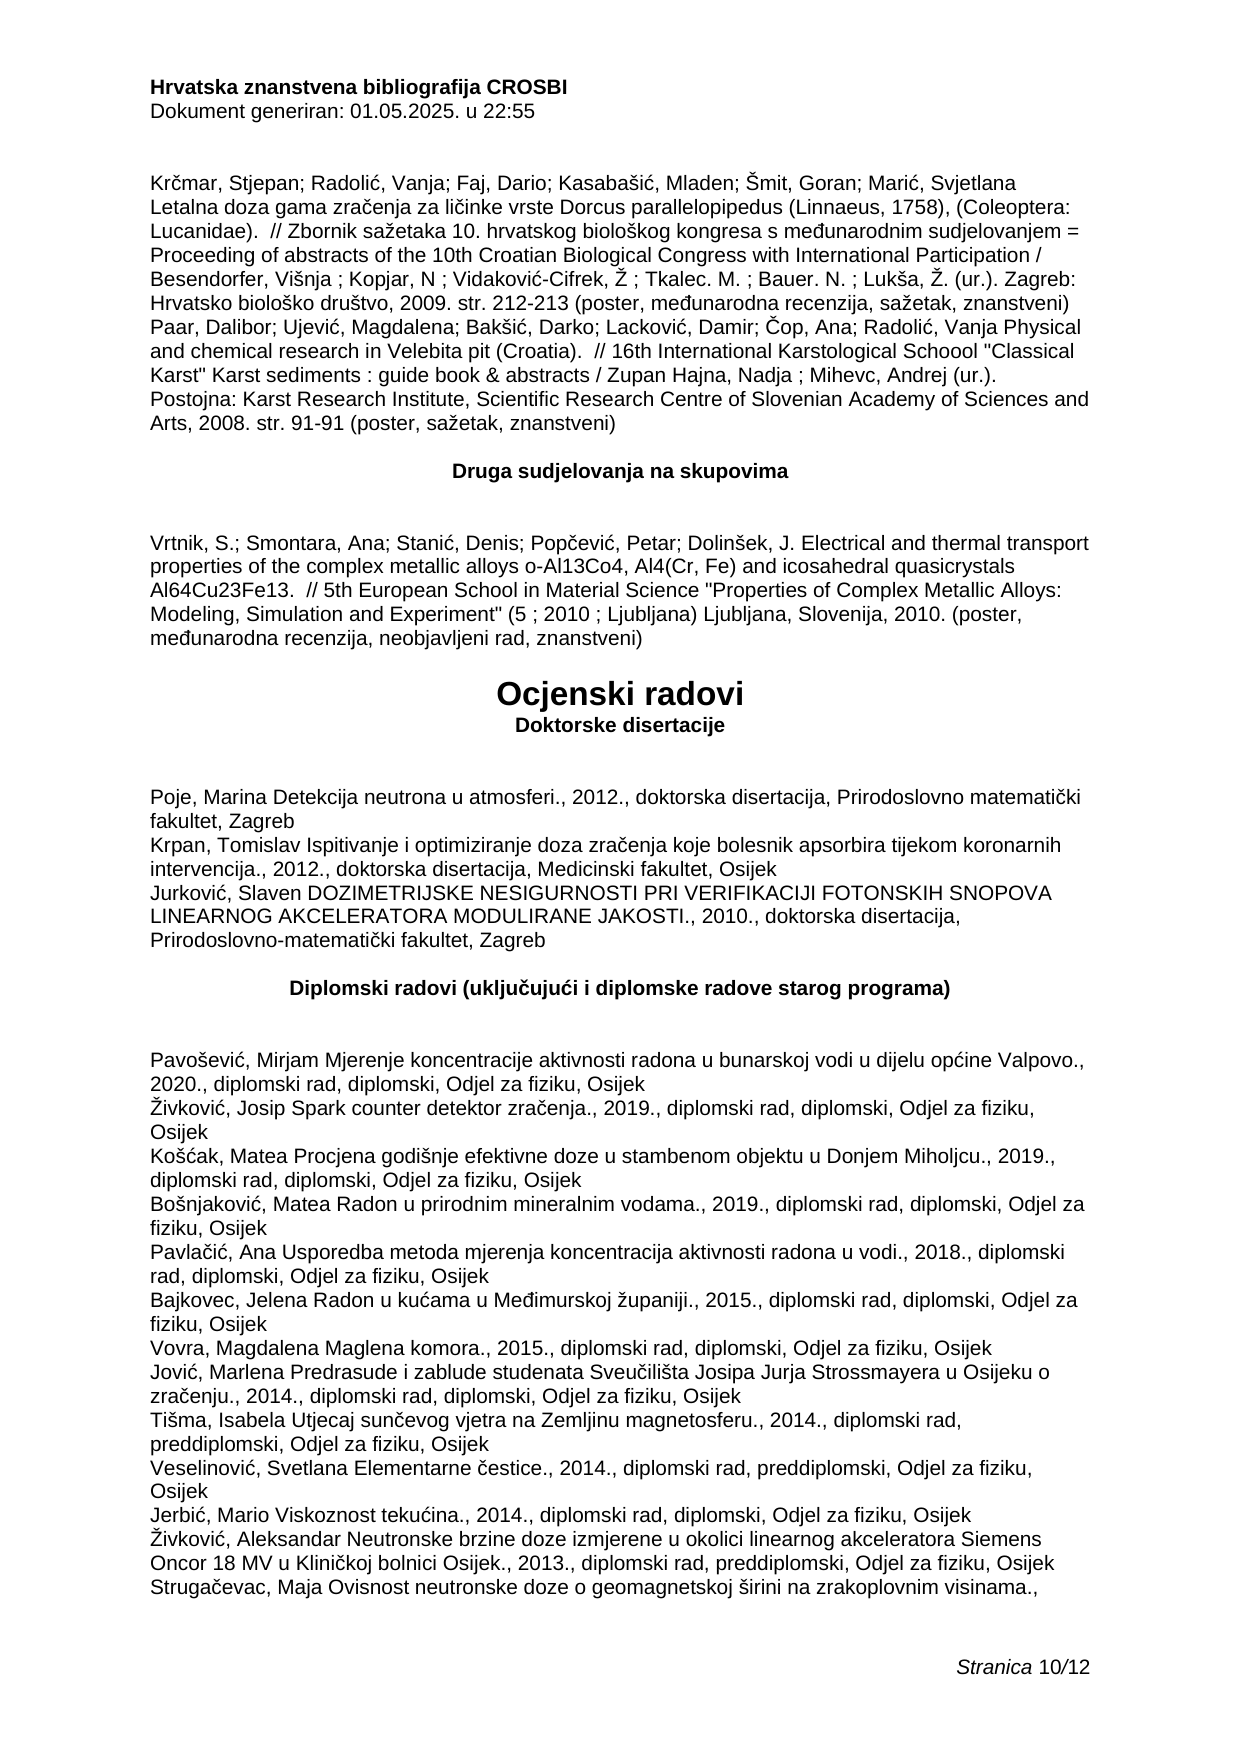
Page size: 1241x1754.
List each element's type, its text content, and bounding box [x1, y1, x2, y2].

subtitle Diplomski radovi (uključujući i diplomske radove starog programa) [150, 976, 1090, 1000]
text Živković, Aleksandar [150, 1527, 1090, 1575]
text Krpan, Tomislav [150, 832, 1090, 880]
subtitle Doktorske disertacije [150, 713, 1090, 737]
text Košćak, Matea [150, 1144, 1090, 1192]
subtitle Druga sudjelovanja na skupovima [150, 458, 1090, 482]
text Jerbić, Mario [150, 1503, 1090, 1527]
subtitle Ocjenski radovi [150, 674, 1090, 713]
text Živković, Josip [150, 1096, 1090, 1144]
text Veselinović, Svetlana [150, 1455, 1090, 1503]
text Strugačevac, Maja [150, 1575, 1090, 1599]
text Vrtnik, S.; Smontara, Ana; Stanić, Denis; Popčević, Petar; Dolinšek, J. [150, 530, 1090, 650]
text Bošnjaković, Matea [150, 1192, 1090, 1240]
text Pavlačić, Ana [150, 1240, 1090, 1288]
text Pavošević, Mirjam [150, 1048, 1090, 1096]
text Vovra, Magdalena [150, 1336, 1090, 1359]
text Tišma, Isabela [150, 1407, 1090, 1455]
text Krčmar, Stjepan; Radolić, Vanja; Faj, Dario; Kasabašić, Mladen; Šmit, Goran; Marić, Svjetlana [150, 171, 1090, 315]
text Jurković, Slaven [150, 880, 1090, 952]
text Bajkovec, Jelena [150, 1288, 1090, 1336]
text Paar, Dalibor; Ujević, Magdalena; Bakšić, Darko; Lacković, Damir; Čop, Ana; Radolić, Vanja [150, 315, 1090, 434]
text Jović, Marlena [150, 1359, 1090, 1407]
text Poje, Marina [150, 784, 1090, 832]
